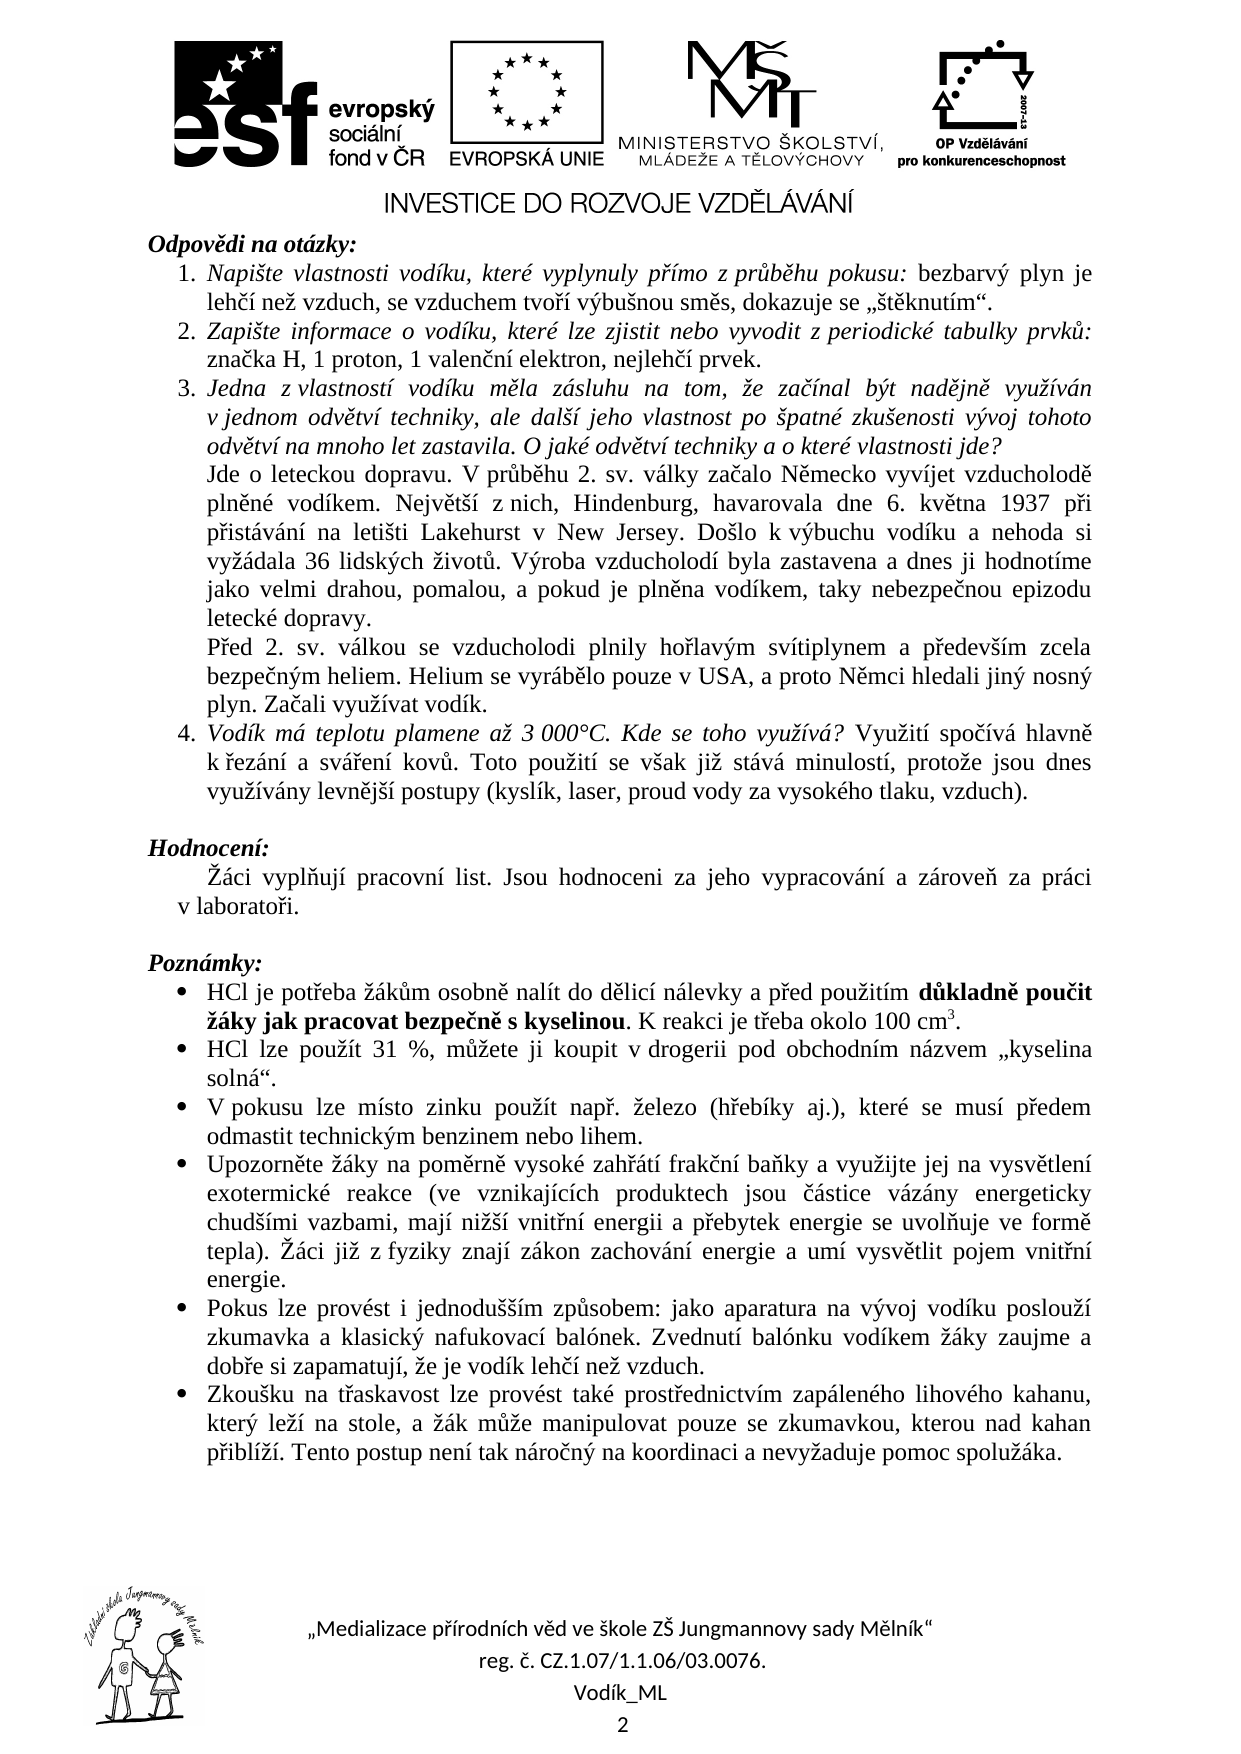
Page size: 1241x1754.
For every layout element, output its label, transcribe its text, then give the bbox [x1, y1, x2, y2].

list Upozorněte žáky na poměrně vysoké zahřátí frakční baňky a využijte jej na vysvětlení exotermické reakce (ve vznikajících produktech jsou částice vázány energeticky chudšími vazbami, mají nižší vnitřní energii a přebytek energie se uvolňuje ve formě tepla). Žáci již z fyziky znají zákon zachování energie a umí vysvětlit pojem vnitřní energie. [177, 1149, 1093, 1293]
text Hodnocení: [148, 833, 1093, 862]
list Jedna z vlastností vodíku měla zásluhu na tom, že začínal být nadějně využíván v jednom odvětví techniky, ale další jeho vlastnost po špatné zkušenosti vývoj tohoto odvětví na mnoho let zastavila. O jaké odvětví techniky a o které vlastnosti jde? [177, 373, 1093, 459]
list Jde o leteckou dopravu. V průběhu 2. sv. války začalo Německo vyvíjet vzducholodě plněné vodíkem. Největší z nich, Hindenburg, havarovala dne 6. května 1937 při přistávání na letišti Lakehurst v New Jersey. Došlo k výbuchu vodíku a nehoda si vyžádala 36 lidských životů. Výroba vzducholodí byla zastavena a dnes ji hodnotíme jako velmi drahou, pomalou, a pokud je plněna vodíkem, taky nebezpečnou epizodu letecké dopravy. [177, 459, 1093, 632]
list V pokusu lze místo zinku použít např. železo (hřebíky aj.), které se musí předem odmastit technickým benzinem nebo lihem. [177, 1092, 1093, 1149]
list Zkoušku na třaskavost lze provést také prostřednictvím zapáleného lihového kahanu, který leží na stole, a žák může manipulovat pouze se zkumavkou, kterou nad kahan přiblíží. Tento postup není tak náročný na koordinaci a nevyžaduje pomoc spolužáka. [177, 1379, 1093, 1466]
list Vodík má teplotu plamene až 3 000°C. Kde se toho využívá? Využití spočívá hlavně k řezání a sváření kovů. Toto použití se však již stává minulostí, protože jsou dnes využívány levnější postupy (kyslík, laser, proud vody za vysokého tlaku, vzduch). [177, 718, 1093, 804]
list Napište vlastnosti vodíku, které vyplynuly přímo z průběhu pokusu: bezbarvý plyn je lehčí než vzduch, se vzduchem tvoří výbušnou směs, dokazuje se „štěknutím“. [177, 258, 1093, 316]
text Poznámky: [148, 948, 1093, 977]
text Odpovědi na otázky: [148, 230, 1093, 258]
list Před 2. sv. válkou se vzducholodi plnily hořlavým svítiplynem a především zcela bezpečným heliem. Helium se vyrábělo pouze v USA, a proto Němci hledali jiný nosný plyn. Začali využívat vodík. [207, 632, 1093, 718]
list Zapište informace o vodíku, které lze zjistit nebo vyvodit z periodické tabulky prvků: značka H, 1 proton, 1 valenční elektron, nejlehčí prvek. [177, 316, 1093, 373]
picture [147, 23, 1093, 230]
text Žáci vyplňují pracovní list. Jsou hodnoceni za jeho vypracování a zároveň za práci v laboratoři. [177, 862, 1093, 919]
list HCl lze použít 31 %, můžete ji koupit v drogerii pod obchodním názvem „kyselina solná“. [177, 1034, 1093, 1092]
list Pokus lze provést i jednodušším způsobem: jako aparatura na vývoj vodíku poslouží zkumavka a klasický nafukovací balónek. Zvednutí balónku vodíkem žáky zaujme a dobře si zapamatují, že je vodík lehčí než vzduch. [177, 1293, 1093, 1379]
list HCl je potřeba žákům osobně nalít do dělicí nálevky a před použitím důkladně poučit žáky jak pracovat bezpečně s kyselinou. K reakci je třeba okolo 100 cm3. [177, 977, 1093, 1034]
